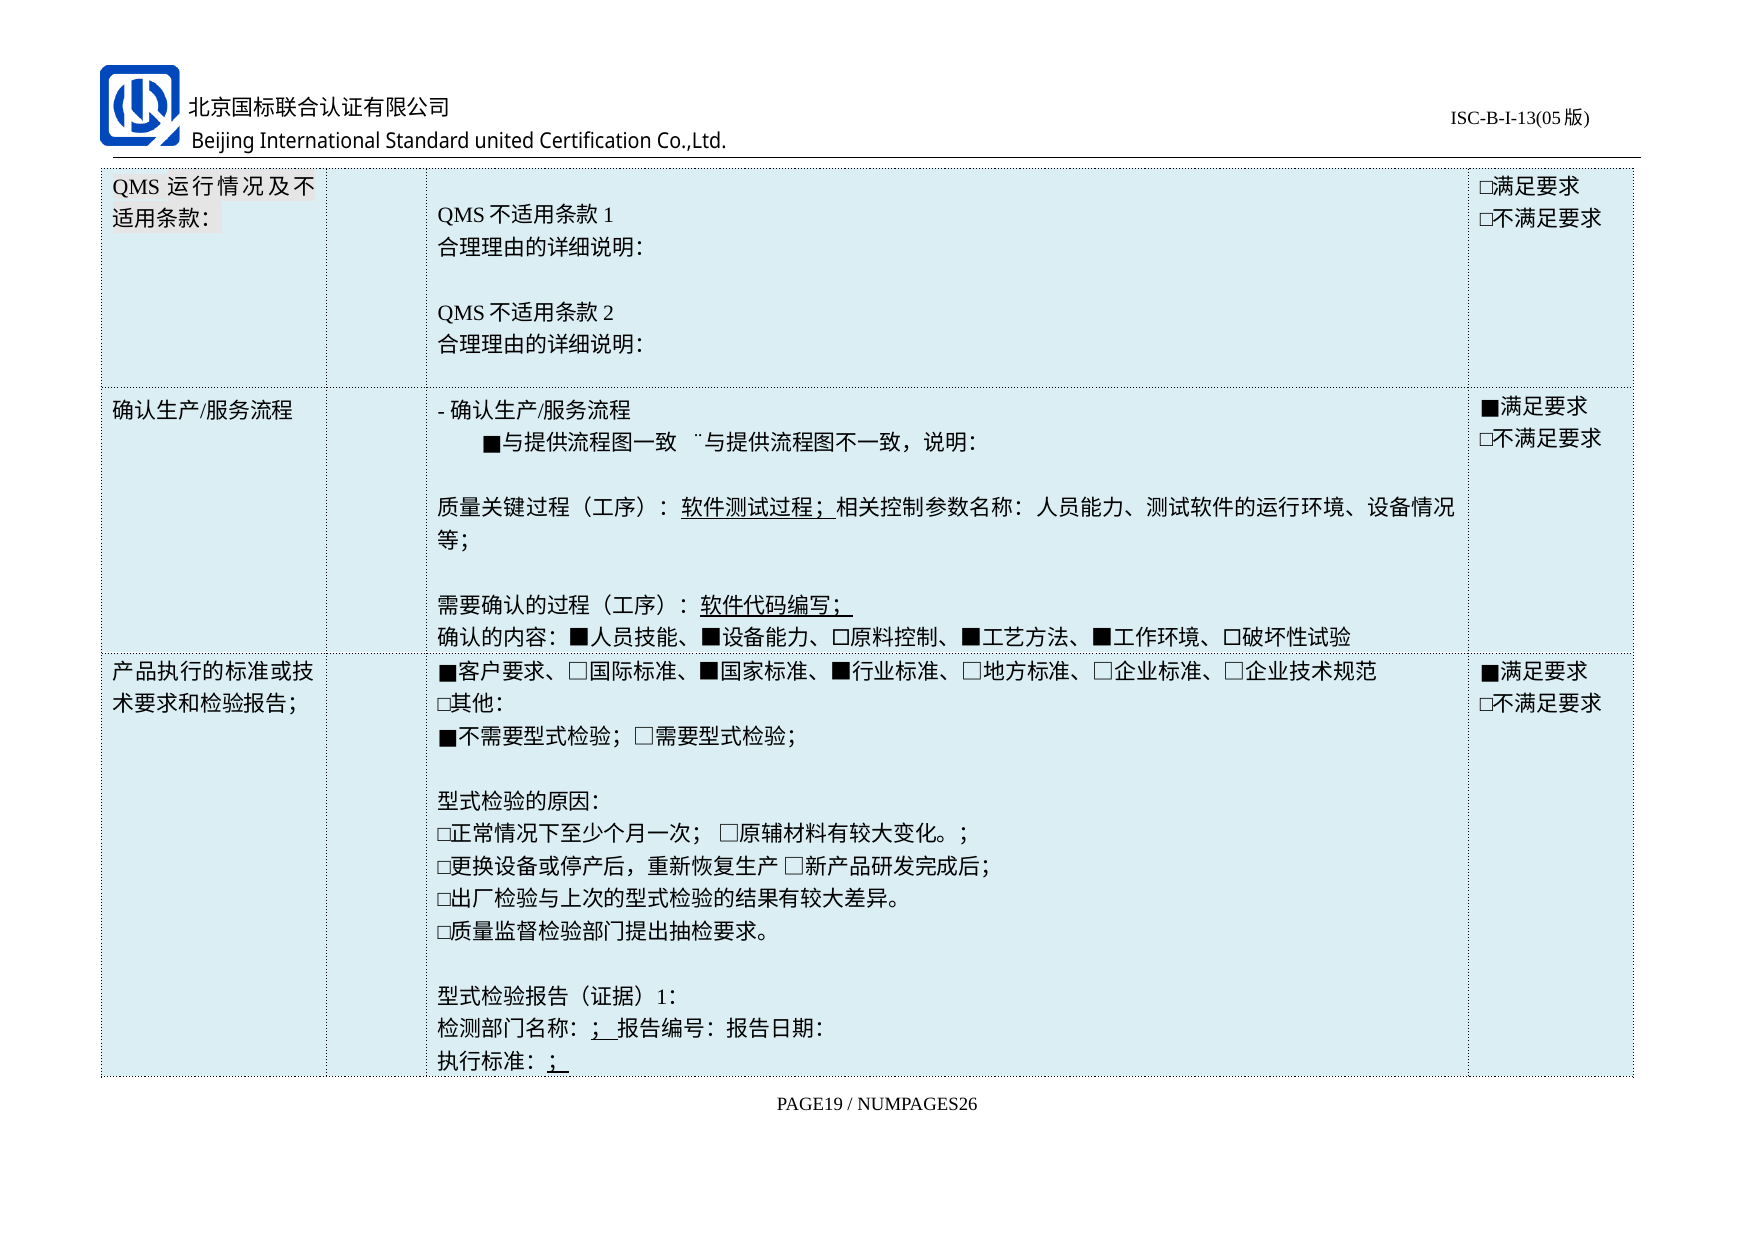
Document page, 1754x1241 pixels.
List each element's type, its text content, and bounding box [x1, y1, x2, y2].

table_cell ■满足要求 □不满足要求 [1468, 387, 1633, 652]
table_cell □满足要求 □不满足要求 [1468, 168, 1633, 387]
table_cell ■满足要求 □不满足要求 [1468, 653, 1633, 1076]
table_cell [326, 387, 426, 652]
table_cell [326, 653, 426, 1076]
table_cell QMS不适用条款1 合理理由的详细说明： QMS不适用条款2 合理理由的详细说明： [426, 168, 1468, 387]
picture [100, 65, 180, 146]
table_cell [326, 168, 426, 387]
table_cell 确认生产/服务流程 [101, 387, 326, 652]
table_cell QMS运行情况及不适用条款： [101, 168, 326, 387]
table_cell 产品执行的标准或技术要求和检验报告； [101, 653, 326, 1076]
table_cell - 确认生产/服务流程 ■与提供流程图一致 ¨与提供流程图不一致，说明： 质量关键过程（工序）：软件测试过程；相关控制参数名称：人员能力、测试软件的运行环境、设备情况等； 需要确认的过程（工序）：软件代码编写； 确认的内容：■人员技能、■设备能力、原料控制、■工艺方法、■工作环境、破坏性试验 [426, 387, 1468, 652]
